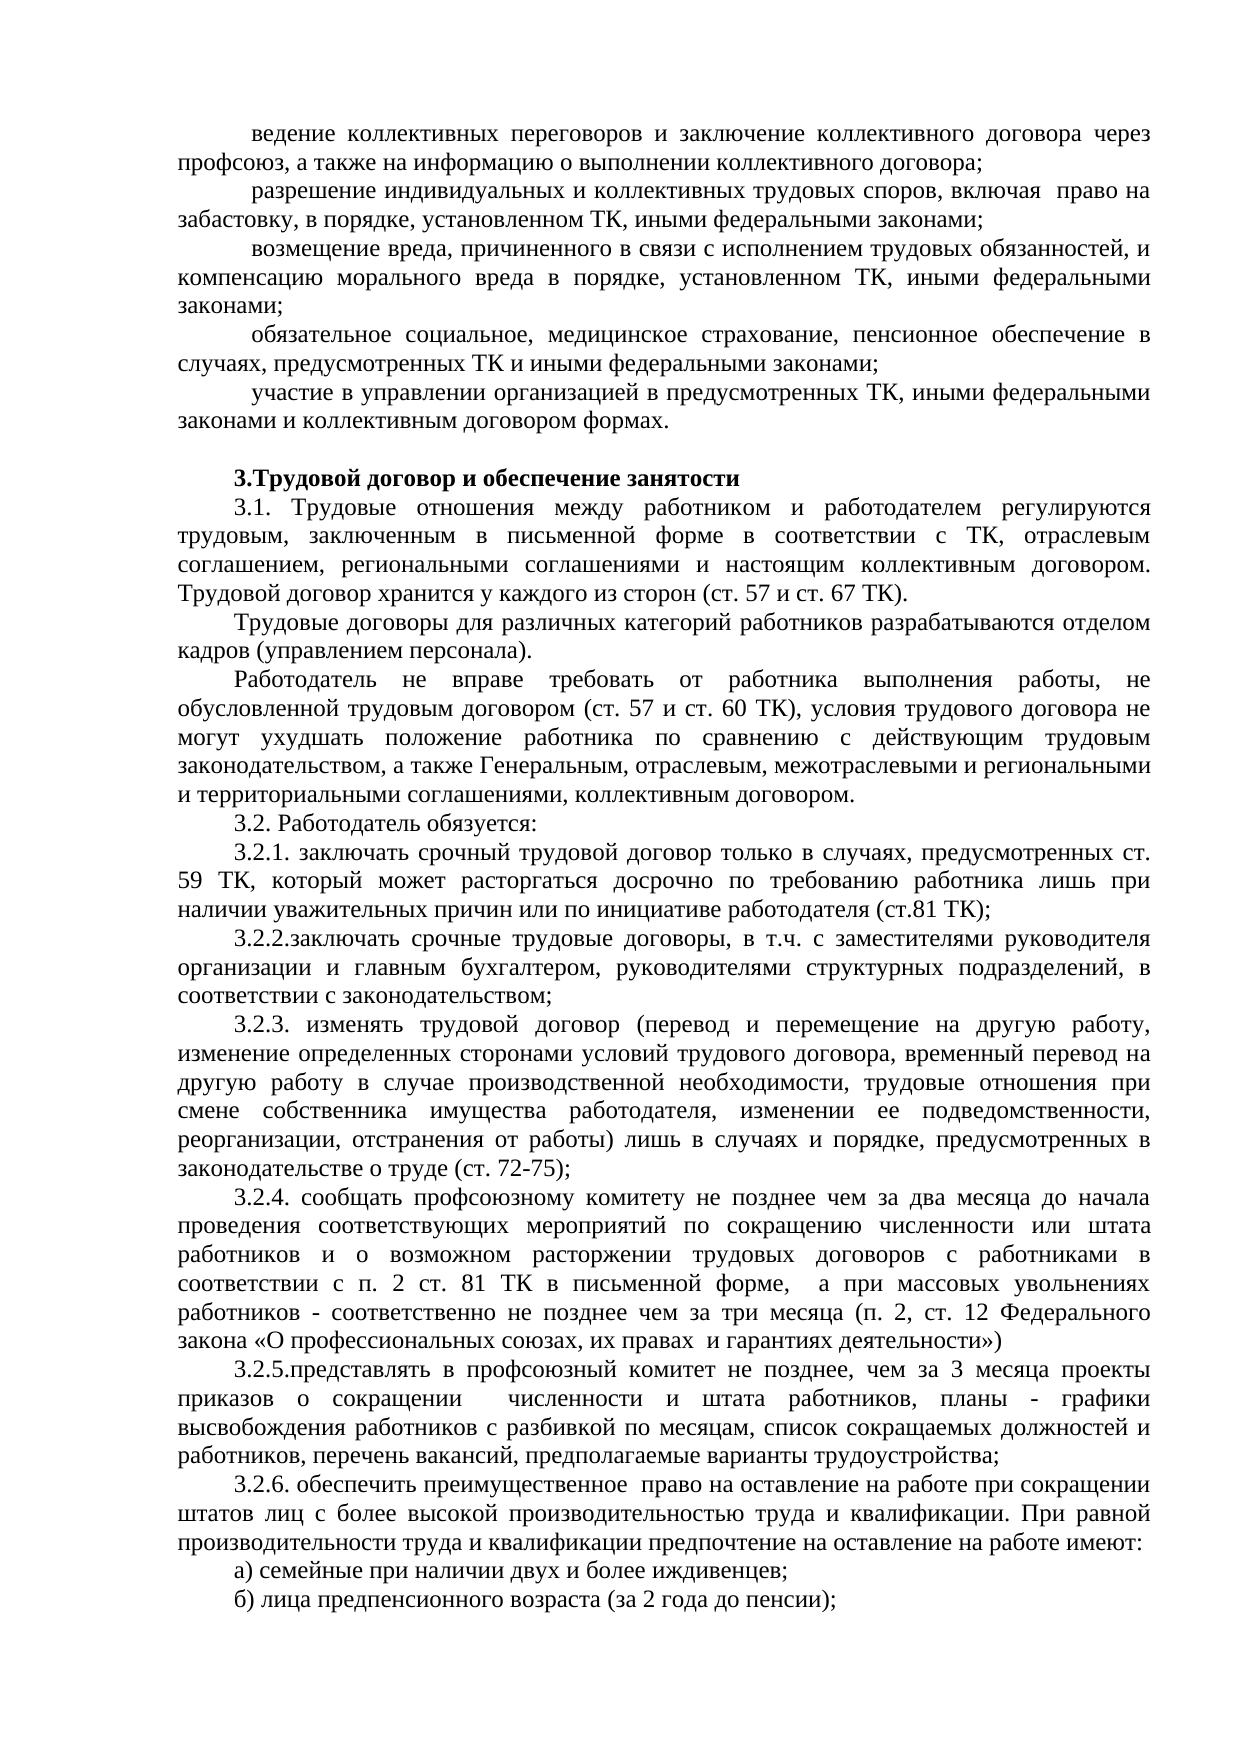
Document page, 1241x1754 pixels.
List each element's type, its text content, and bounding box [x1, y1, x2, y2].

text Трудовые договоры для различных категорий работников разрабатываются отделом кадров (управлением персонала). [177, 607, 1152, 664]
text б) лица предпенсионного возраста (за 2 года до пенсии); [177, 1584, 1152, 1613]
text 3.Трудовой договор и обеспечение занятости [177, 463, 1152, 492]
text а) семейные при наличии двух и более иждивенцев; [177, 1556, 1152, 1584]
text 3.2.6. обеспечить преимущественное право на оставление на работе при сокращении штатов лиц с более высокой производительностью труда и квалификации. При равной производительности труда и квалификации предпочтение на оставление на работе имеют: [177, 1469, 1152, 1556]
list участие в управлении организацией в предусмотренных ТК, иными федеральными законами и коллективным договором формах. [177, 377, 1152, 434]
list ведение коллективных переговоров и заключение коллективного договора через профсоюз, а также на информацию о выполнении коллективного договора; [177, 118, 1152, 176]
text 3.2.4. сообщать профсоюзному комитету не позднее чем за два месяца до начала проведения соответствующих мероприятий по сокращению численности или штата работников и о возможном расторжении трудовых договоров с работниками в соответствии с п. 2 ст. 81 ТК в письменной форме, а при массовых увольнениях работников - соответственно не позднее чем за три месяца (п. 2, ст. 12 Федерального закона «О профессиональных союзах, их правах и гарантиях деятельности») [177, 1182, 1152, 1354]
text Работодатель не вправе требовать от работника выполнения работы, не обусловленной трудовым договором (ст. 57 и ст. 60 ТК), условия трудового договора не могут ухудшать положение работника по сравнению с действующим трудовым законодательством, а также Генеральным, отраслевым, межотраслевыми и региональными и территориальными соглашениями, коллективным договором. [177, 664, 1152, 808]
text 3.1. Трудовые отношения между работником и работодателем регулируются трудовым, заключенным в письменной форме в соответствии с ТК, отраслевым соглашением, региональными соглашениями и настоящим коллективным договором. Трудовой договор хранится у каждого из сторон (ст. 57 и ст. 67 ТК). [177, 492, 1152, 607]
text 3.2.3. изменять трудовой договор (перевод и перемещение на другую работу, изменение определенных сторонами условий трудового договора, временный перевод на другую работу в случае производственной необходимости, трудовые отношения при смене собственника имущества работодателя, изменении ее подведомственности, реорганизации, отстранения от работы) лишь в случаях и порядке, предусмотренных в законодательстве о труде (ст. 72-75); [177, 1009, 1152, 1182]
text 3.2.5.представлять в профсоюзный комитет не позднее, чем за 3 месяца проекты приказов о сокращении численности и штата работников, планы - графики высвобождения работников с разбивкой по месяцам, список сокращаемых должностей и работников, перечень вакансий, предполагаемые варианты трудоустройства; [177, 1354, 1152, 1469]
list возмещение вреда, причиненного в связи с исполнением трудовых обязанностей, и компенсацию морального вреда в порядке, установленном ТК, иными федеральными законами; [177, 233, 1152, 319]
text 3.2. Работодатель обязуется: [177, 808, 1152, 837]
text 3.2.2.заключать срочные трудовые договоры, в т.ч. с заместителями руководителя организации и главным бухгалтером, руководителями структурных подразделений, в соответствии с законодательством; [177, 923, 1152, 1009]
list разрешение индивидуальных и коллективных трудовых споров, включая право на забастовку, в порядке, установленном ТК, иными федеральными законами; [177, 176, 1152, 233]
list обязательное социальное, медицинское страхование, пенсионное обеспечение в случаях, предусмотренных ТК и иными федеральными законами; [177, 319, 1152, 377]
text 3.2.1. заключать срочный трудовой договор только в случаях, предусмотренных ст. 59 ТК, который может расторгаться досрочно по требованию работника лишь при наличии уважительных причин или по инициативе работодателя (ст.81 ТК); [177, 837, 1152, 923]
